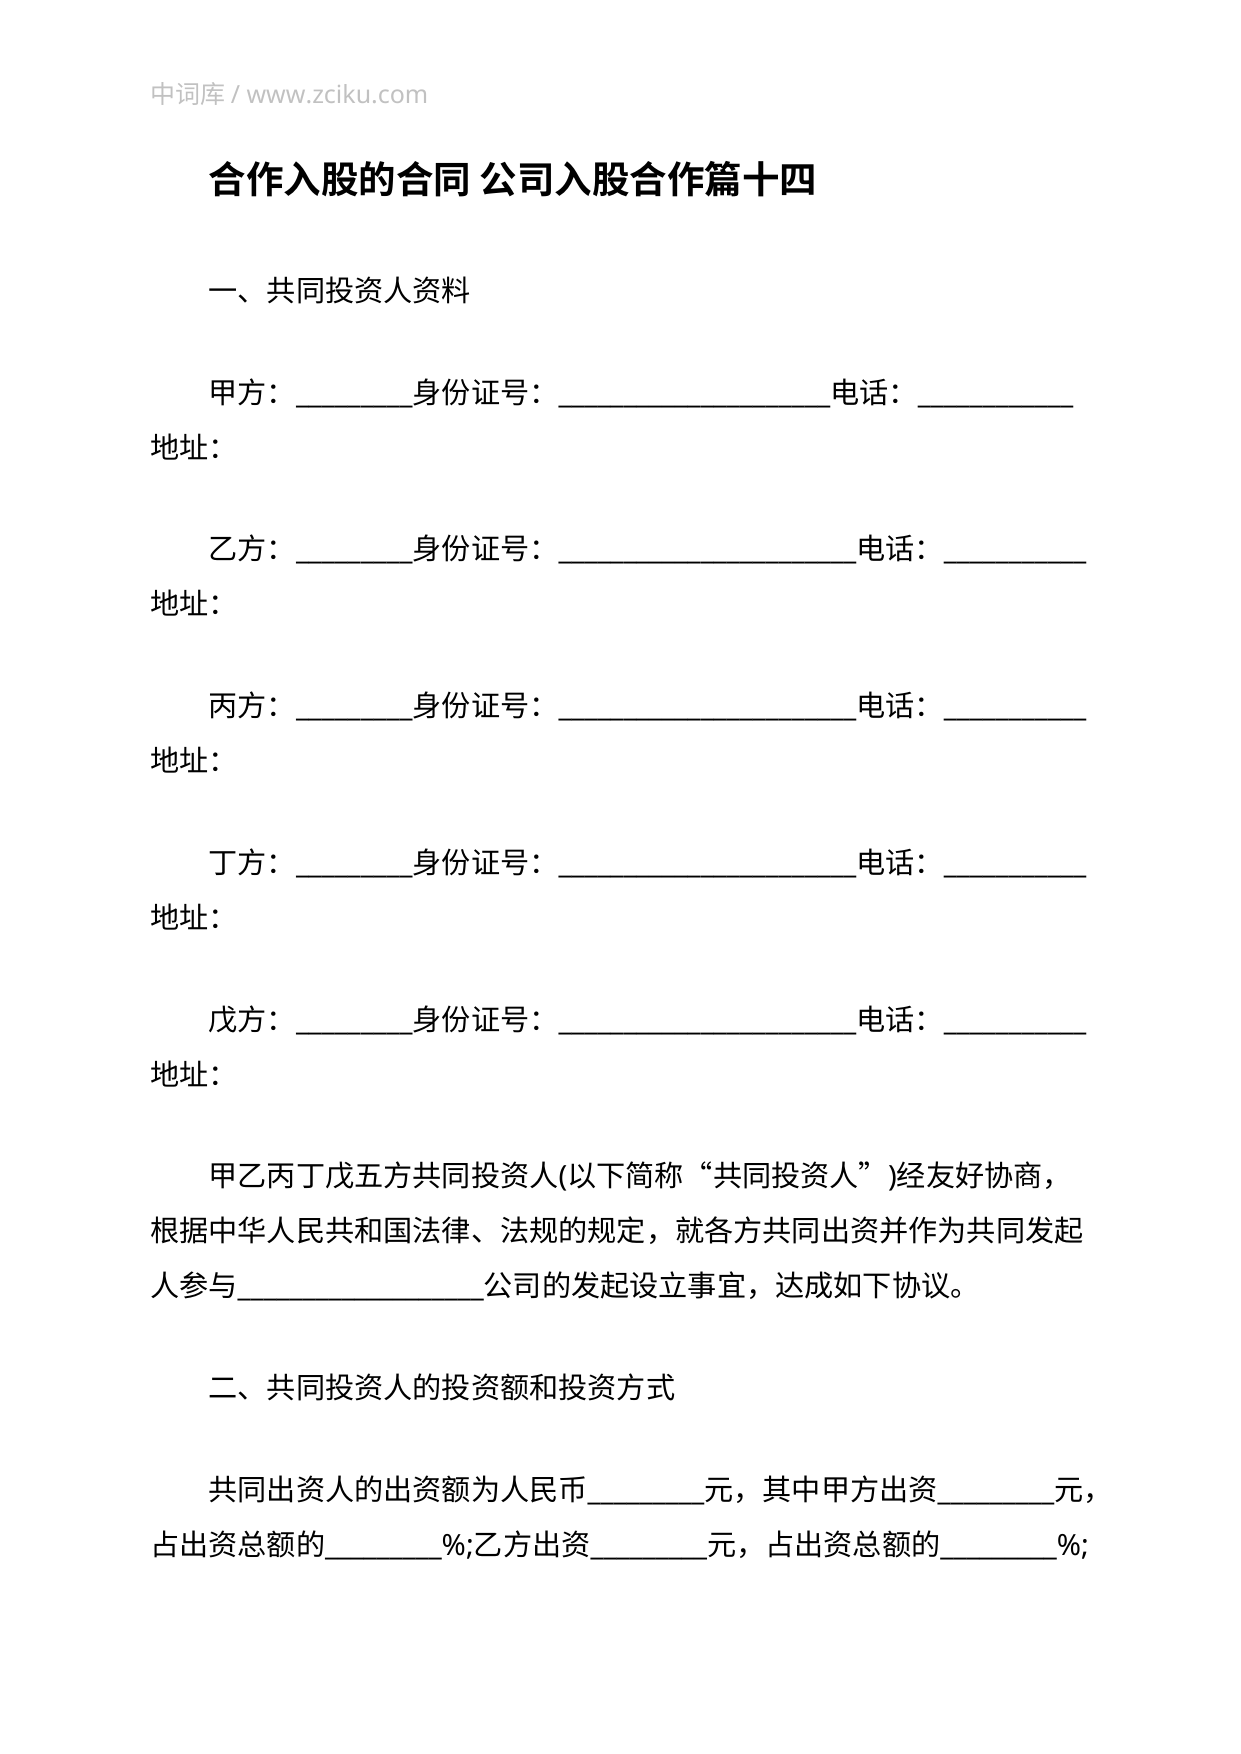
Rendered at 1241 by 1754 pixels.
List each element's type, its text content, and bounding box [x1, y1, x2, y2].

text 合作入股的合同 公司入股合作篇十四 [150, 150, 1090, 204]
text 二、共同投资人的投资额和投资方式 [150, 1365, 1090, 1407]
text 一、共同投资人资料 [150, 267, 1090, 310]
text 戊方：_________身份证号：_______________________电话：___________地址： [150, 996, 1090, 1093]
text 丁方：_________身份证号：_______________________电话：___________地址： [150, 839, 1090, 937]
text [150, 1467, 1090, 1564]
text 甲乙丙丁戊五方共同投资人(以下简称“共同投资人”)经友好协商，根据中华人民共和国法律、法规的规定，就各方共同出资并作为共同发起人参与___________________公司的发起设立事宜，达成如下协议。 [150, 1153, 1090, 1305]
text 甲方：_________身份证号：_____________________电话：____________ 地址： [150, 369, 1090, 466]
text 丙方：_________身份证号：_______________________电话：___________地址： [150, 683, 1090, 780]
text 乙方：_________身份证号：_______________________电话：___________地址： [150, 526, 1090, 623]
